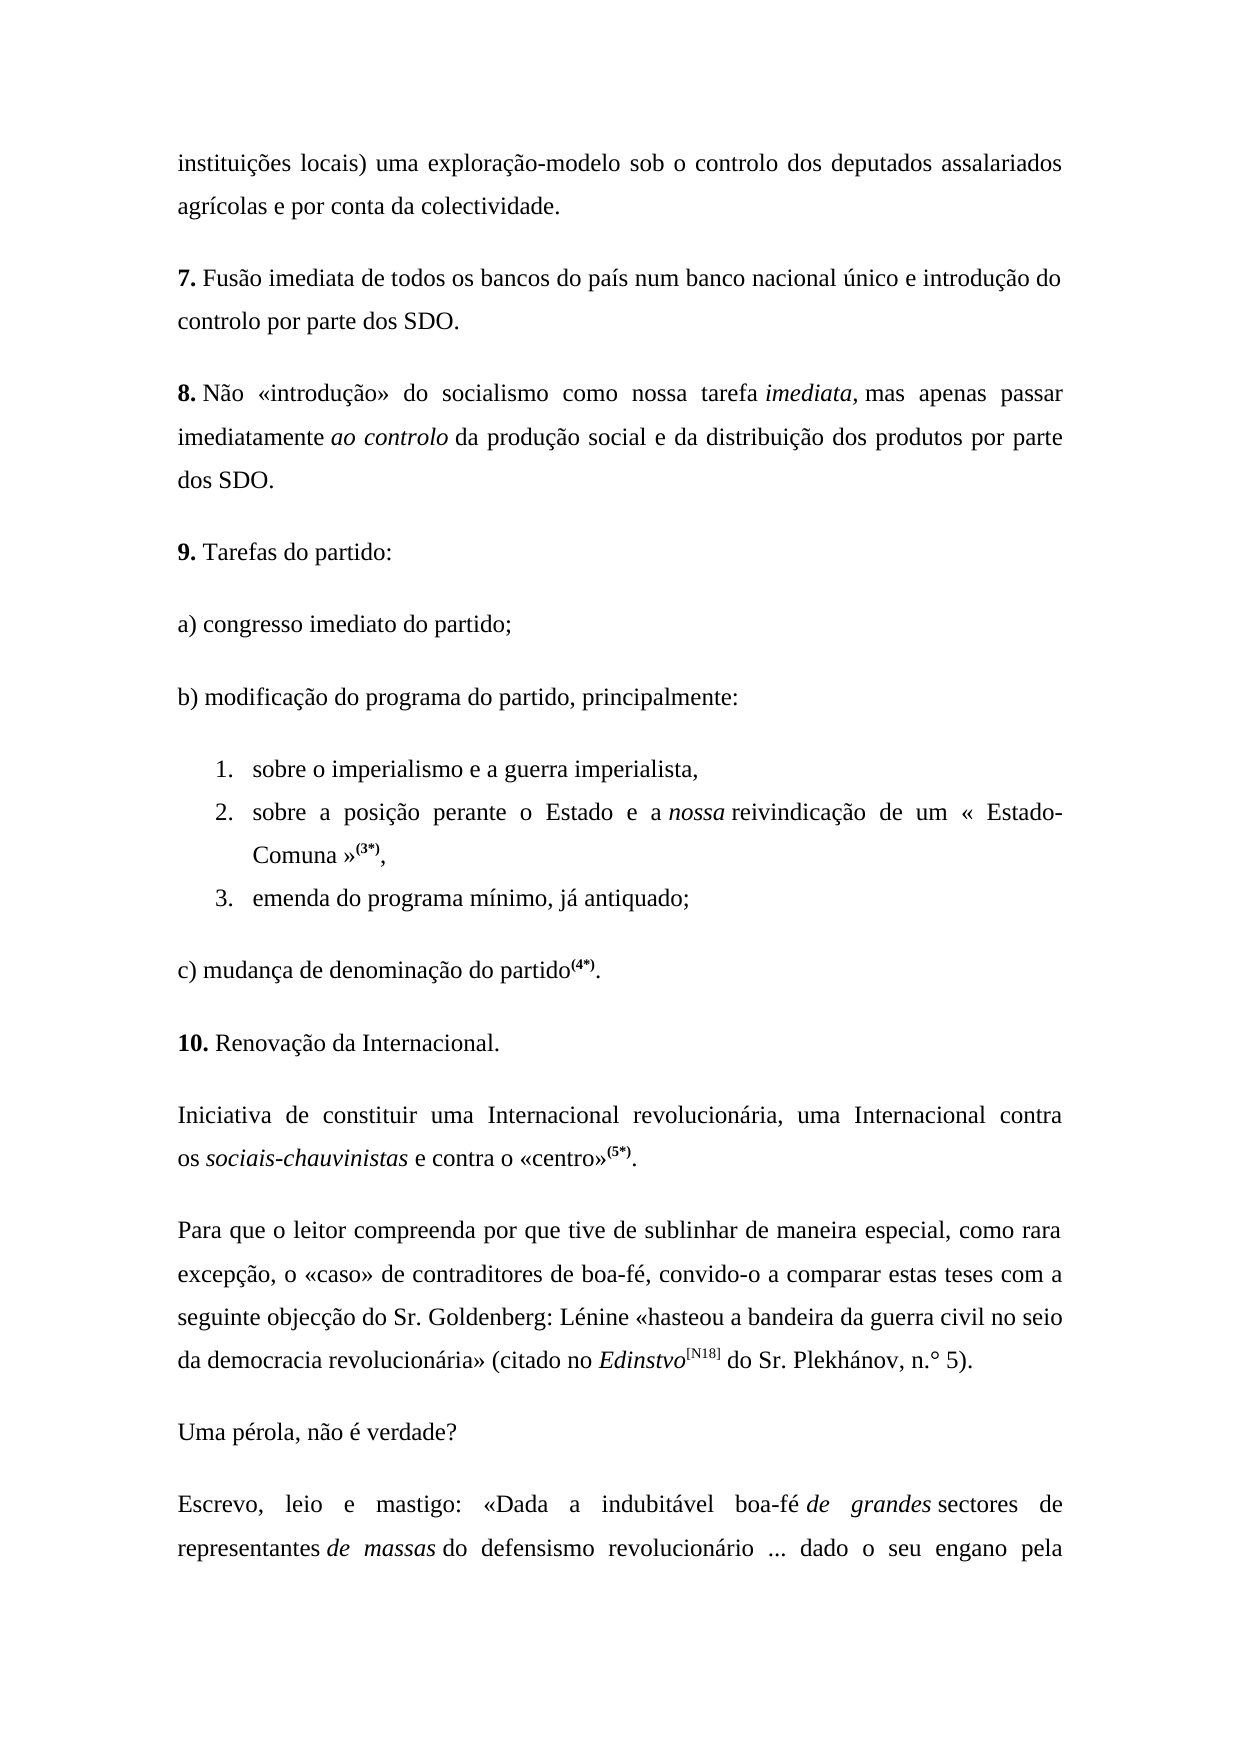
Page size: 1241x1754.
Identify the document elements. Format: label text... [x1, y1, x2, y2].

text c) mudança de denominação do partido(4*). [177, 956, 1063, 984]
list sobre a posição perante o Estado e a nossa reivindicação de um « Estado-Comuna »(3*), [215, 797, 1063, 869]
text 7. Fusão imediata de todos os bancos do país num banco nacional único e introdução do controlo por parte dos SDO. [177, 263, 1063, 335]
text b) modificação do programa do partido, principalmente: [177, 682, 1063, 710]
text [177, 1489, 1063, 1561]
text Uma pérola, não é verdade? [177, 1417, 1063, 1446]
text a) congresso imediato do partido; [177, 609, 1063, 638]
text Iniciativa de constituir uma Internacional revolucionária, uma Internacional contra os sociais-chauvinistas e contra o «centro»(5*). [177, 1100, 1063, 1172]
text 9. Tarefas do partido: [177, 537, 1063, 566]
text Para que o leitor compreenda por que tive de sublinhar de maneira especial, como rara excepção, o «caso» de contraditores de boa-fé, convido-o a comparar estas teses com a seguinte objecção do Sr. Goldenberg: Lénine «hasteou a bandeira da guerra civil no seio da democracia revolucionária» (citado no Edinstvo[N18] do Sr. Plekhánov, n.° 5). [177, 1216, 1063, 1374]
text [177, 148, 1063, 219]
text 10. Renovação da Internacional. [177, 1028, 1063, 1057]
list emenda do programa mínimo, já antiquado; [215, 883, 1063, 912]
list sobre o imperialismo e a guerra imperialista, [215, 754, 1063, 783]
text 8. Não «introdução» do socialismo como nossa tarefa imediata, mas apenas passar imediatamente ao controlo da produção social e da distribuição dos produtos por parte dos SDO. [177, 378, 1063, 493]
